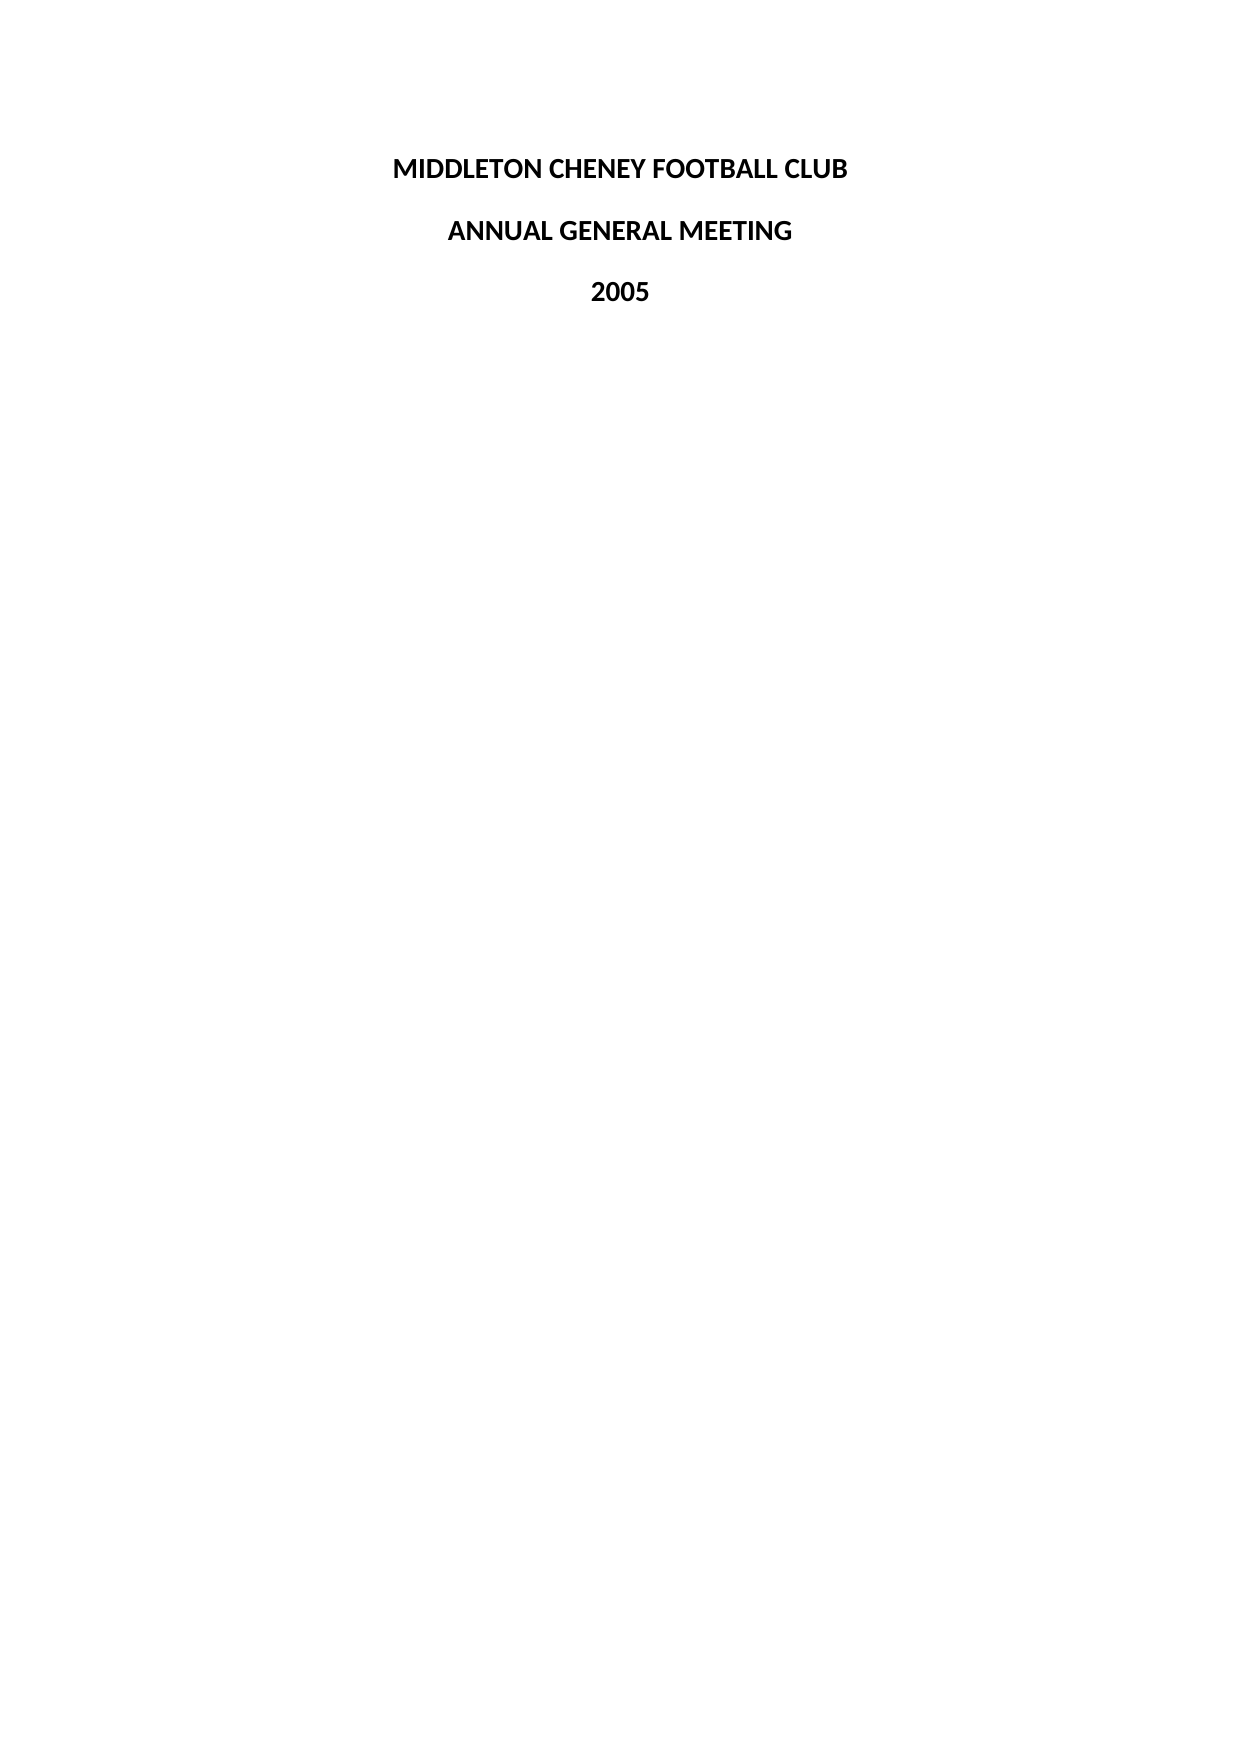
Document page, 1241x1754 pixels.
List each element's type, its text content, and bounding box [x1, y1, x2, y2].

text 2005 [150, 273, 1090, 309]
text MIDDLETON CHENEY FOOTBALL CLUB [150, 150, 1090, 186]
text ANNUAL GENERAL MEETING [150, 212, 1090, 247]
